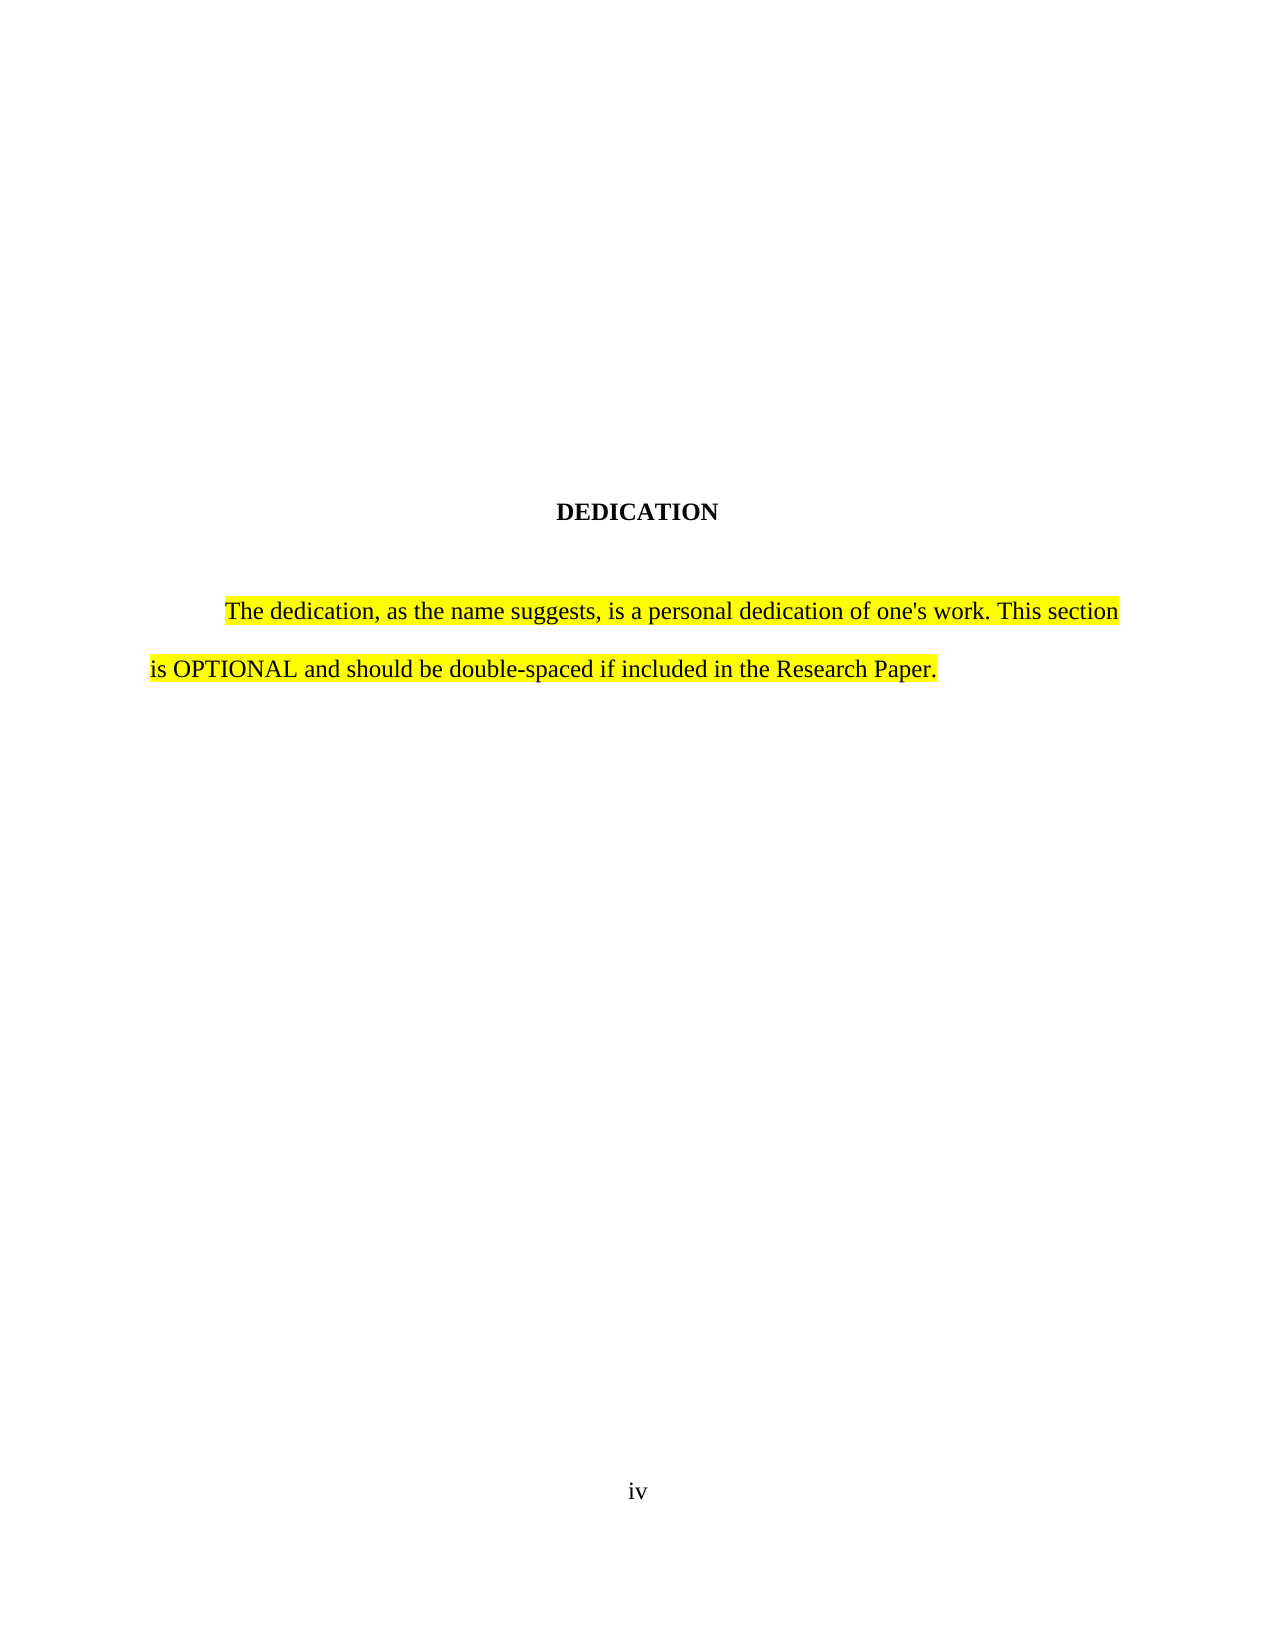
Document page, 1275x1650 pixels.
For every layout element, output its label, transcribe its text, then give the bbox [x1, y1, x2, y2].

text DEDICATION [150, 497, 1125, 526]
text The dedication, as the name suggests, is a personal dedication of one's work. This section is OPTIONAL and should be double-spaced if included in the Research Paper. [150, 596, 1125, 682]
